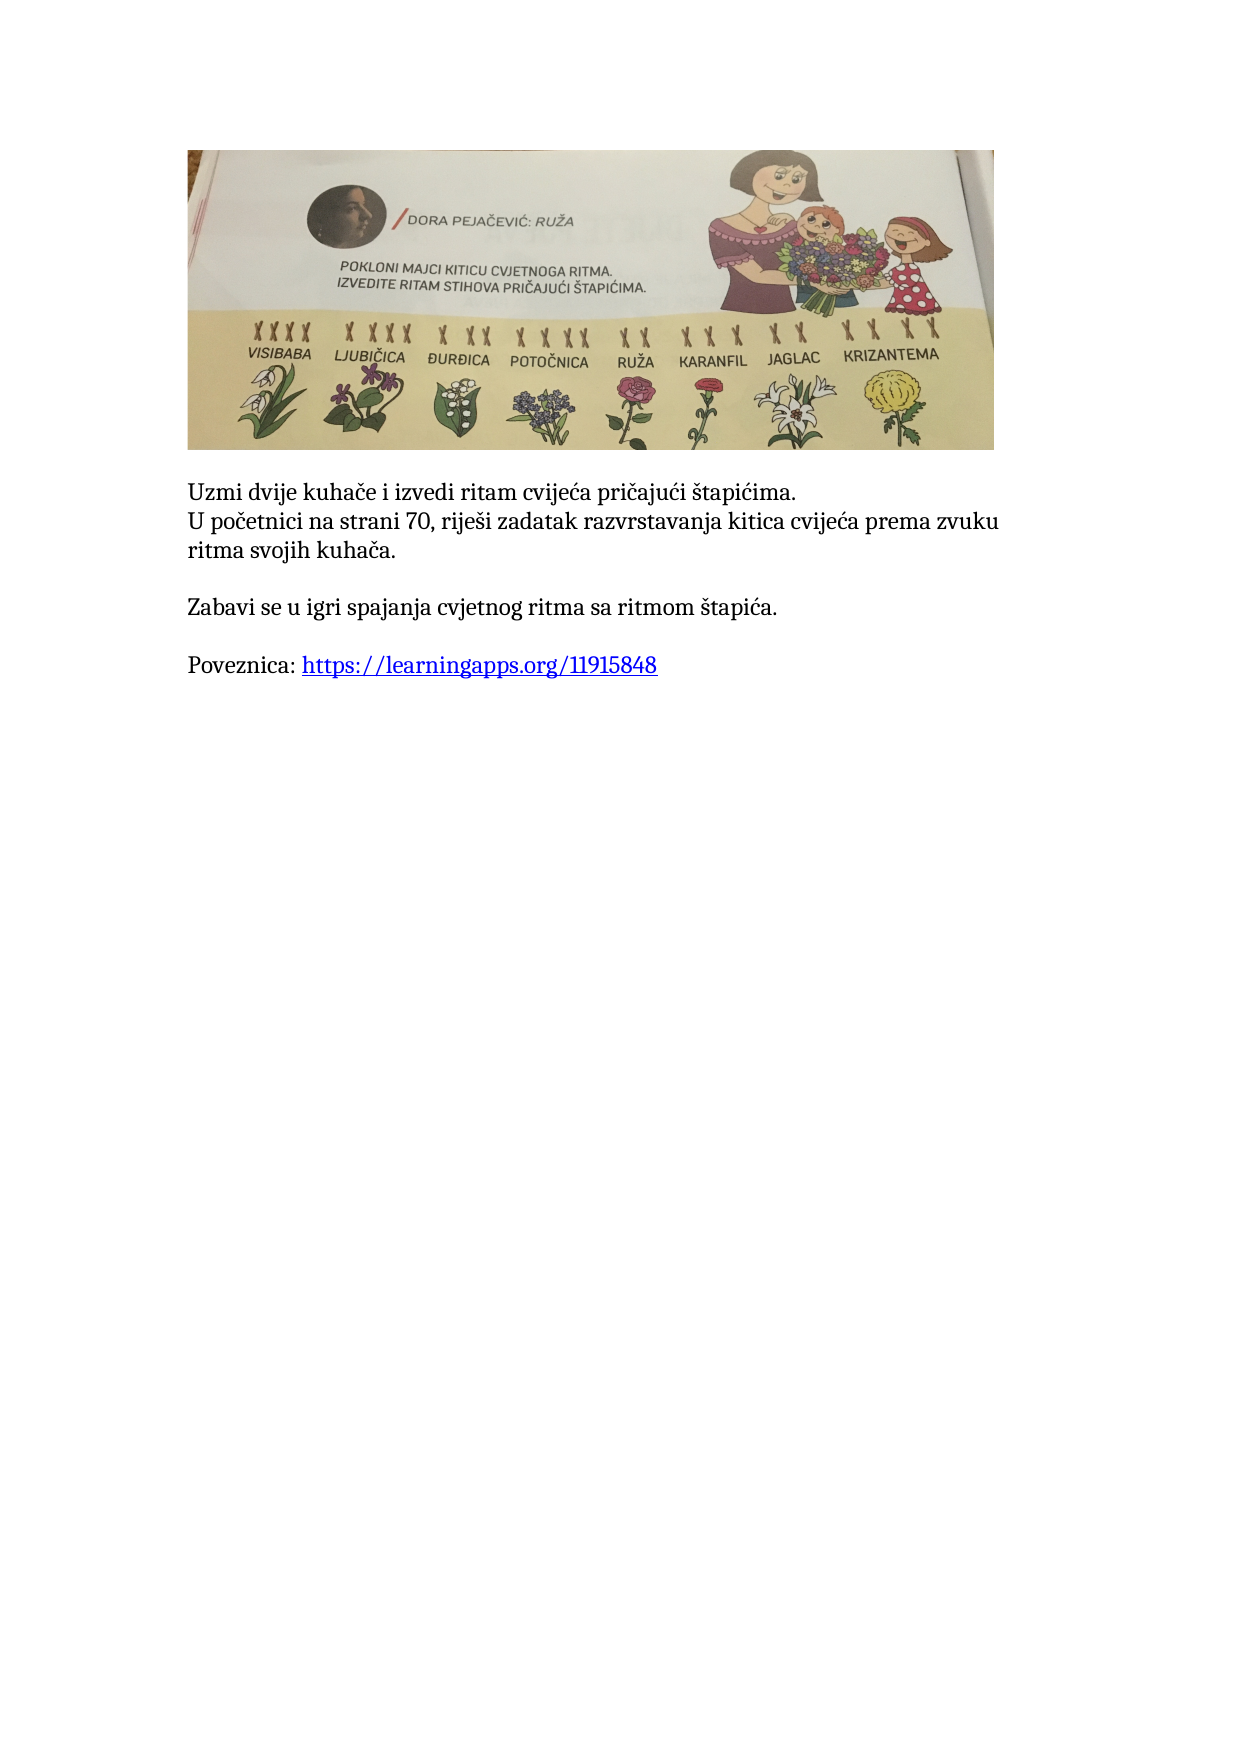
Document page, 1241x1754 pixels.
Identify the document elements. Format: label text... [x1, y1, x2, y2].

text Zabavi se u igri spajanja cvjetnog ritma sa ritmom štapića. [187, 593, 1053, 622]
text Poveznica: https://learningapps.org/11915848 [187, 651, 1053, 679]
text Uzmi dvije kuhače i izvedi ritam cvijeća pričajući štapićima. [187, 478, 1053, 507]
text U početnici na strani 70, riješi zadatak razvrstavanja kitica cvijeća prema zvuku ritma svojih kuhača. [187, 507, 1053, 564]
picture [187, 150, 994, 450]
